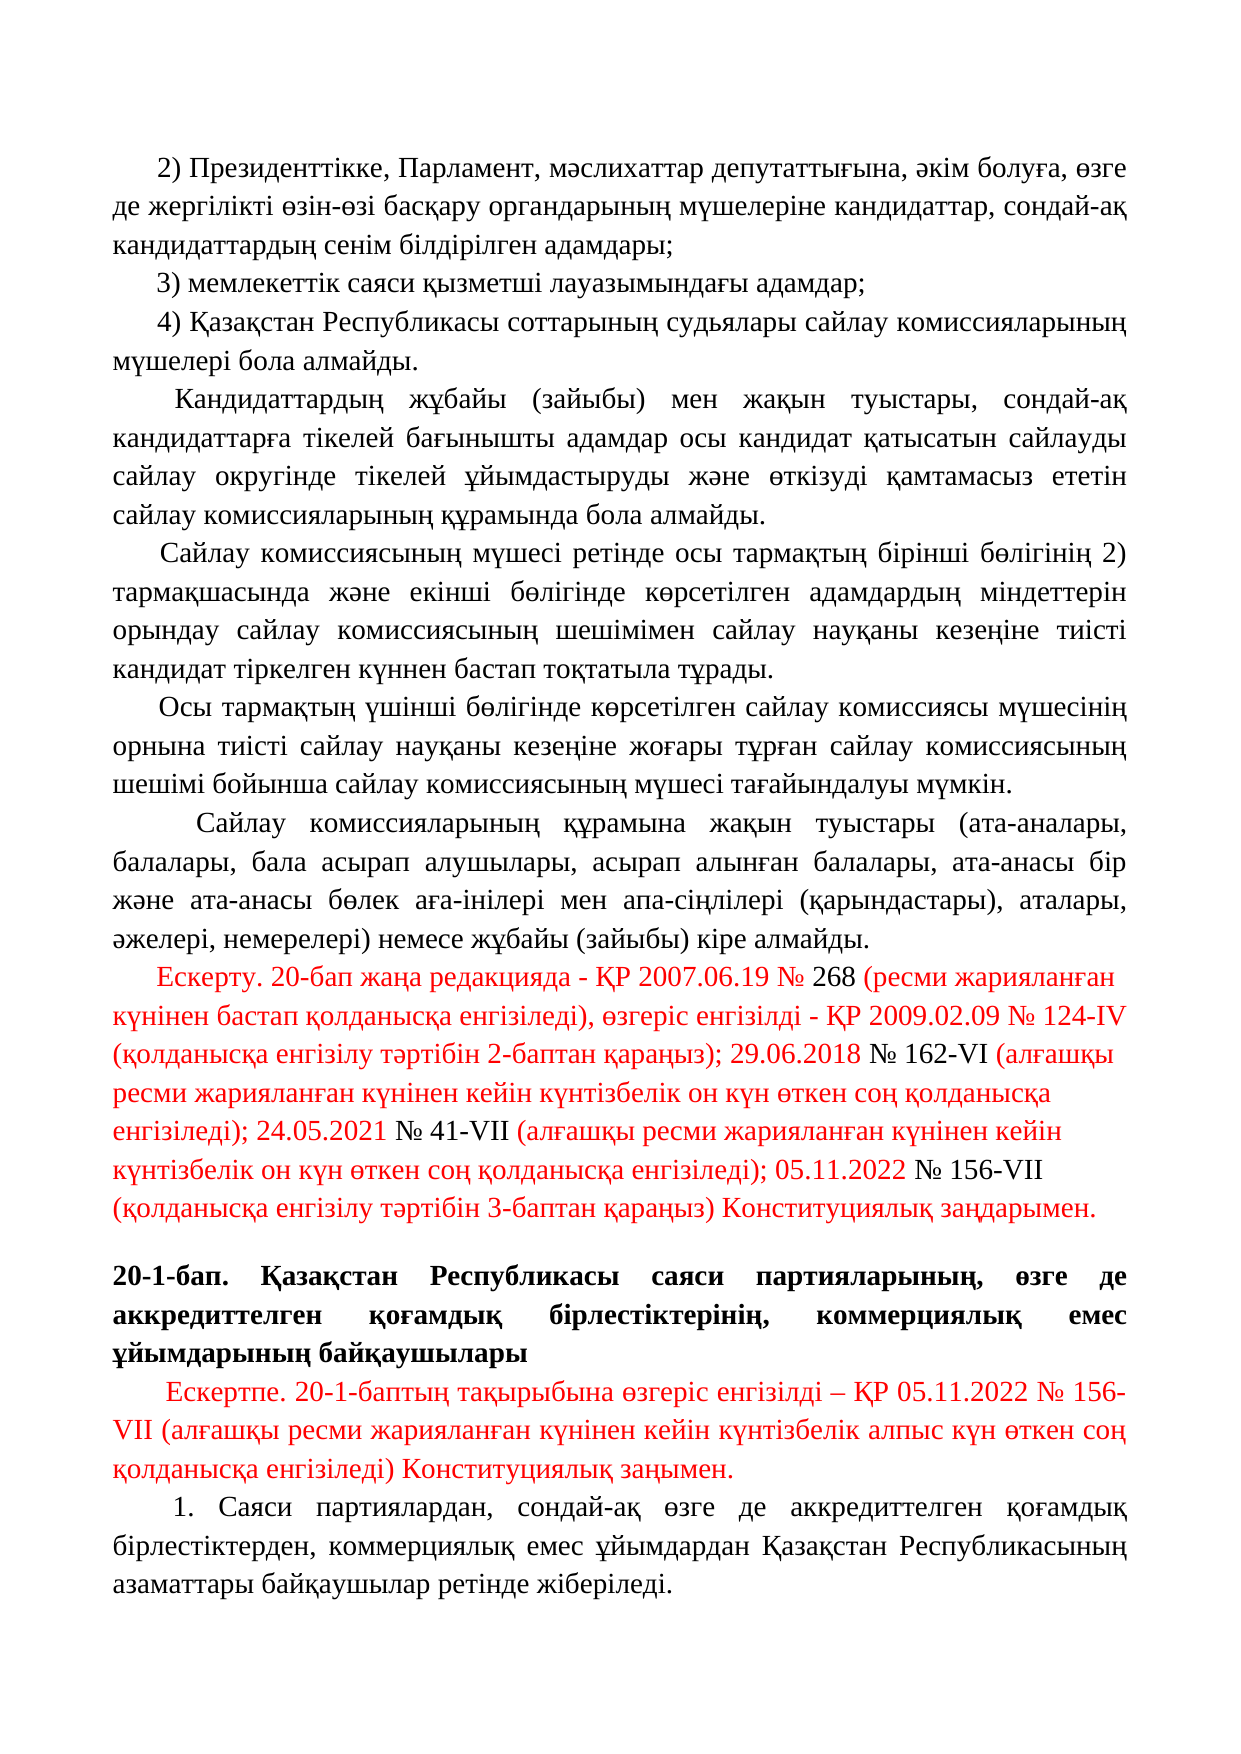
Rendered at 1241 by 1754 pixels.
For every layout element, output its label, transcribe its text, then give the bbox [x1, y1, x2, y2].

text 1. Саяси партиялардан, сондай-ақ өзге де аккредиттелген қоғамдық бірлестіктерден, коммерциялық емес ұйымдардан Қазақстан Республикасының азаматтары байқаушылар ретінде жіберіледі. [112, 1489, 1128, 1600]
text Осы тармақтың үшінші бөлігінде көрсетілген сайлау комиссиясы мүшесінің орнына тиісті сайлау науқаны кезеңіне жоғары тұрған сайлау комиссиясының шешімі бойынша сайлау комиссиясының мүшесі тағайындалуы мүмкін. [112, 689, 1128, 800]
text Сайлау комиссияларының құрамына жақын туыстары (ата-аналары, балалары, бала асырап алушылары, асырап алынған балалары, ата-анасы бір және ата-анасы бөлек аға-інілері мен апа-сіңлілері (қарындастары), аталары, әжелері, немерелері) немесе жұбайы (зайыбы) кіре алмайды. [112, 805, 1128, 954]
text 20-1-бап. Қазақстан Республикасы саяси партияларының, өзге де аккредиттелген қоғамдық бірлестіктерінің, коммерциялық емес ұйымдарының байқаушылары [112, 1258, 1128, 1369]
text Ескертпе. 20-1-баптың тақырыбына өзгеріс енгізілді – ҚР 05.11.2022 № 156-VII (алғашқы ресми жарияланған күнінен кейін күнтізбелік алпыс күн өткен соң қолданысқа енгізіледі) Конституциялық заңымен. [112, 1374, 1128, 1484]
text Ескерту. 20-бап жаңа редакцияда - ҚР 2007.06.19 № 268 (ресми жарияланған күнінен бастап қолданысқа енгізіледі), өзгеріс енгізілді - ҚР 2009.02.09 № 124-IV (қолданысқа енгізілу тәртібін 2-баптан қараңыз); 29.06.2018 № 162-VІ (алғашқы ресми жарияланған күнінен кейін күнтізбелік он күн өткен соң қолданысқа енгізіледі); 24.05.2021 № 41-VII (алғашқы ресми жарияланған күнінен кейін күнтізбелік он күн өткен соң қолданысқа енгізіледі); 05.11.2022 № 156-VII (қолданысқа енгізілу тәртібін 3-баптан қараңыз) Конституциялық заңдарымен. [112, 959, 1128, 1254]
text Сайлау комиссиясының мүшесi ретiнде осы тармақтың бiрiншi бөлiгiнiң 2) тармақшасында және екiншi бөлігінде көрсетiлген адамдардың мiндеттерiн орындау сайлау комиссиясының шешiмiмен сайлау науқаны кезеңіне тиiстi кандидат тiркелген күннен бастап тоқтатыла тұрады. [112, 535, 1128, 684]
text 2) Президенттікке, Парламент, мәслихаттар депутаттығына, әкім болуға, өзге де жергілікті өзін-өзі басқару органдарының мүшелеріне кандидаттар, сондай-ақ кандидаттардың сенім білдірілген адамдары; [112, 150, 1128, 261]
text 3) мемлекеттік саяси қызметші лауазымындағы адамдар; [112, 266, 1128, 299]
text 4) Қазақстан Республикасы соттарының судьялары сайлау комиссияларының мүшелері бола алмайды. [112, 304, 1128, 376]
text Кандидаттардың жұбайы (зайыбы) мен жақын туыстары, сондай-ақ кандидаттарға тікелей бағынышты адамдар осы кандидат қатысатын сайлауды сайлау округінде тікелей ұйымдастыруды және өткізуді қамтамасыз ететін сайлау комиссияларының құрамында бола алмайды. [112, 381, 1128, 530]
